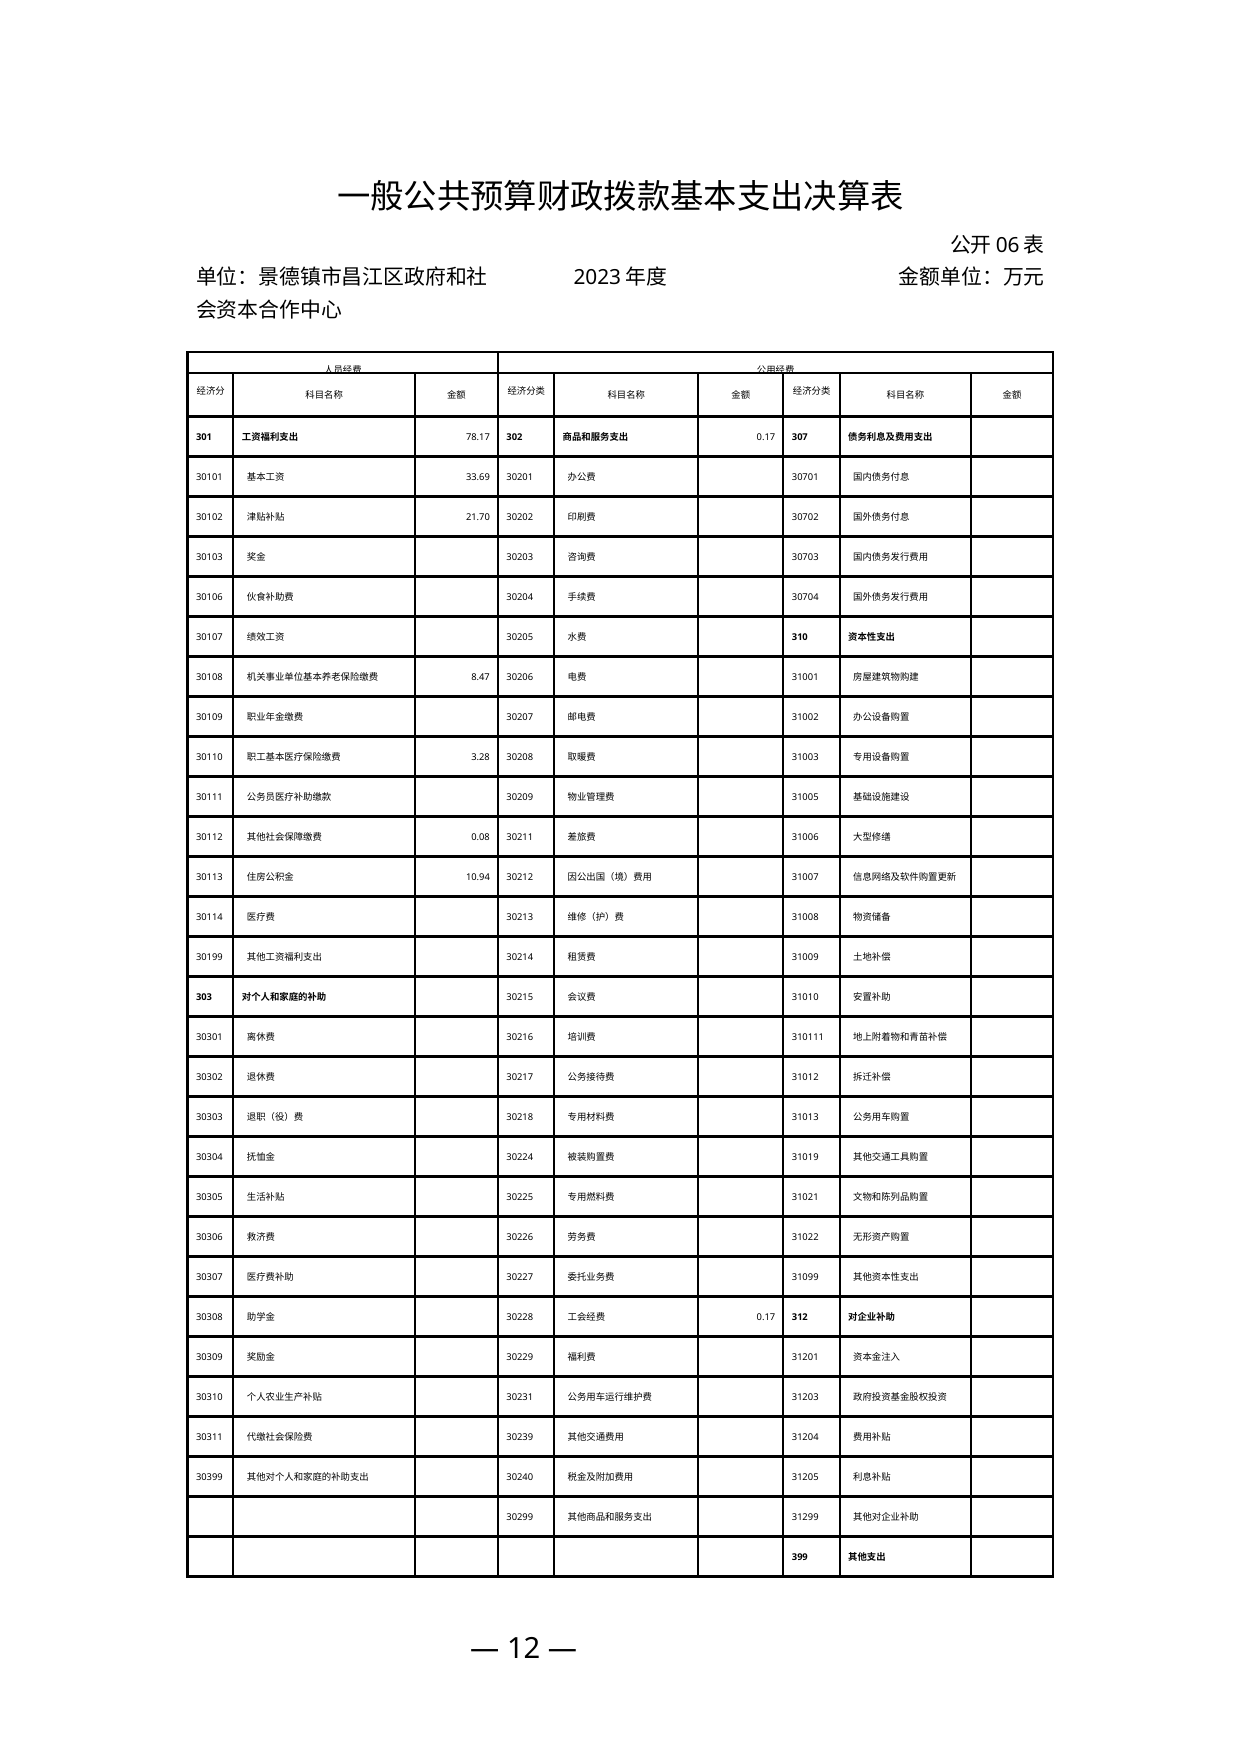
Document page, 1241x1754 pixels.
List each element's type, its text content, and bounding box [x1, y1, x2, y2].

table_cell 经济分类科目编码 [499, 374, 553, 415]
table_cell [699, 778, 782, 815]
table_cell 30108 [189, 658, 232, 695]
table_header 人员经费 [189, 353, 497, 372]
table_cell [555, 1538, 697, 1575]
table_cell 信息网络及软件购置更新 [841, 858, 970, 895]
text 一般公共预算财政拨款基本支出决算表 [187, 162, 1053, 227]
table_cell 因公出国（境）费用 [555, 858, 697, 895]
table_cell 取暖费 [555, 738, 697, 775]
table_cell [416, 578, 497, 615]
table_cell [972, 1138, 1052, 1175]
table_cell [416, 1138, 497, 1175]
table_cell 30110 [189, 738, 232, 775]
table_cell 工资福利支出 [234, 418, 414, 455]
table_cell [699, 1458, 782, 1495]
table_cell 金额 [416, 374, 497, 415]
table_cell 30224 [499, 1138, 553, 1175]
table_cell 31006 [784, 818, 839, 855]
table_cell 30207 [499, 698, 553, 735]
table_cell 安置补助 [841, 978, 970, 1015]
table_cell 30299 [499, 1498, 553, 1535]
table_cell 职工基本医疗保险缴费 [234, 738, 414, 775]
table_cell [699, 1018, 782, 1055]
table_cell 302 [499, 418, 553, 455]
table_cell 其他资本性支出 [841, 1258, 970, 1295]
table_cell 31013 [784, 1098, 839, 1135]
table_cell [972, 1178, 1052, 1215]
table_cell 31002 [784, 698, 839, 735]
table_cell 30206 [499, 658, 553, 695]
table_cell 30201 [499, 458, 553, 495]
table_cell 31007 [784, 858, 839, 895]
table_cell 抚恤金 [234, 1138, 414, 1175]
table_cell 委托业务费 [555, 1258, 697, 1295]
table_cell 其他交通工具购置 [841, 1138, 970, 1175]
table_cell 大型修缮 [841, 818, 970, 855]
table_cell [699, 858, 782, 895]
table_cell 经济分类科目编码 [784, 374, 839, 415]
table_cell 31021 [784, 1178, 839, 1215]
table_cell 30310 [189, 1378, 232, 1415]
table_cell 公务用车运行维护费 [555, 1378, 697, 1415]
table_cell 30111 [189, 778, 232, 815]
table_cell [416, 978, 497, 1015]
table_cell 资本性支出 [841, 618, 970, 655]
table_cell 31203 [784, 1378, 839, 1415]
table_cell [699, 1378, 782, 1415]
table_cell 房屋建筑物购建 [841, 658, 970, 695]
table_cell 公务员医疗补助缴款 [234, 778, 414, 815]
table_cell 31019 [784, 1138, 839, 1175]
table_cell [416, 1258, 497, 1295]
table_cell 30204 [499, 578, 553, 615]
table_cell 奖励金 [234, 1338, 414, 1375]
table_cell [416, 1298, 497, 1335]
table_cell 30217 [499, 1058, 553, 1095]
table_cell 津贴补贴 [234, 498, 414, 535]
table_cell [972, 1258, 1052, 1295]
table_cell 31099 [784, 1258, 839, 1295]
table_cell 30309 [189, 1338, 232, 1375]
table_cell 31022 [784, 1218, 839, 1255]
table_cell 差旅费 [555, 818, 697, 855]
table_cell 30307 [189, 1258, 232, 1295]
table_cell 30227 [499, 1258, 553, 1295]
table_cell [416, 618, 497, 655]
table_cell 科目名称 [555, 374, 697, 415]
table_cell 金额单位：万元 [724, 260, 1053, 324]
table_cell 国内债务发行费用 [841, 538, 970, 575]
table_cell 单位：景德镇市昌江区政府和社会资本合作中心 [188, 260, 516, 324]
table_cell 债务利息及费用支出 [841, 418, 970, 455]
table_cell 30208 [499, 738, 553, 775]
table_cell [972, 778, 1052, 815]
table_cell 其他商品和服务支出 [555, 1498, 697, 1535]
table_cell 2023年度 [516, 260, 724, 324]
table_cell 伙食补助费 [234, 578, 414, 615]
table_cell 水费 [555, 618, 697, 655]
table_cell 30240 [499, 1458, 553, 1495]
table_cell [699, 818, 782, 855]
table_cell [699, 618, 782, 655]
table_cell 利息补贴 [841, 1458, 970, 1495]
table_cell [972, 418, 1052, 455]
table_cell [699, 1138, 782, 1175]
table_cell [972, 1058, 1052, 1095]
table_cell [699, 458, 782, 495]
table_cell 税金及附加费用 [555, 1458, 697, 1495]
table_cell [699, 498, 782, 535]
table_cell [416, 778, 497, 815]
table_cell 绩效工资 [234, 618, 414, 655]
table_cell 工会经费 [555, 1298, 697, 1335]
table_cell 0.08 [416, 818, 497, 855]
table_cell [972, 458, 1052, 495]
table_cell 303 [189, 978, 232, 1015]
table_cell 30305 [189, 1178, 232, 1215]
table_cell 专用材料费 [555, 1098, 697, 1135]
table_cell 离休费 [234, 1018, 414, 1055]
table_cell 职业年金缴费 [234, 698, 414, 735]
table_cell 生活补贴 [234, 1178, 414, 1215]
table_cell [972, 498, 1052, 535]
table_cell 个人农业生产补贴 [234, 1378, 414, 1415]
table_cell 手续费 [555, 578, 697, 615]
table_cell 31005 [784, 778, 839, 815]
table_cell [416, 1458, 497, 1495]
table_cell 30226 [499, 1218, 553, 1255]
table_header 公用经费 [499, 353, 1052, 372]
table_cell 救济费 [234, 1218, 414, 1255]
table_cell [189, 1538, 232, 1575]
table_cell 机关事业单位基本养老保险缴费 [234, 658, 414, 695]
table_cell 金额 [972, 374, 1052, 415]
table_cell [416, 1218, 497, 1255]
table_cell 33.69 [416, 458, 497, 495]
table_cell [972, 1418, 1052, 1455]
table_cell 30703 [784, 538, 839, 575]
table_cell [234, 1498, 414, 1535]
table_cell 30399 [189, 1458, 232, 1495]
table_cell 30303 [189, 1098, 232, 1135]
table_cell 30213 [499, 898, 553, 935]
table_cell 0.17 [699, 1298, 782, 1335]
table_cell 31003 [784, 738, 839, 775]
table_cell 邮电费 [555, 698, 697, 735]
table_cell 30199 [189, 938, 232, 975]
table_cell 3.28 [416, 738, 497, 775]
table_cell 30216 [499, 1018, 553, 1055]
table_cell 30112 [189, 818, 232, 855]
table_cell 电费 [555, 658, 697, 695]
table_cell 基本工资 [234, 458, 414, 495]
table_cell 国外债务发行费用 [841, 578, 970, 615]
table_cell 30302 [189, 1058, 232, 1095]
table_cell [416, 938, 497, 975]
table_cell 30106 [189, 578, 232, 615]
table_cell 30702 [784, 498, 839, 535]
table_cell [699, 738, 782, 775]
table_cell [972, 1098, 1052, 1135]
table_cell [972, 858, 1052, 895]
table_cell 其他社会保障缴费 [234, 818, 414, 855]
table_cell [416, 538, 497, 575]
table_cell 退休费 [234, 1058, 414, 1095]
table_cell 30229 [499, 1338, 553, 1375]
table_cell [972, 1458, 1052, 1495]
table_cell 30113 [189, 858, 232, 895]
table_cell [972, 738, 1052, 775]
table_cell 30301 [189, 1018, 232, 1055]
table_cell 30211 [499, 818, 553, 855]
table_cell [699, 1058, 782, 1095]
table_cell 地上附着物和青苗补偿 [841, 1018, 970, 1055]
table_cell 办公设备购置 [841, 698, 970, 735]
table_cell 21.70 [416, 498, 497, 535]
table_cell [972, 1338, 1052, 1375]
table_cell [416, 1178, 497, 1215]
table_cell 78.17 [416, 418, 497, 455]
table_cell [416, 698, 497, 735]
table_cell 经济分类科目编码 [189, 374, 232, 415]
table_cell [972, 1498, 1052, 1535]
table_cell [699, 658, 782, 695]
table_cell [499, 1538, 553, 1575]
table_cell 10.94 [416, 858, 497, 895]
table_cell [972, 1538, 1052, 1575]
table_cell [699, 1218, 782, 1255]
table_cell [699, 1418, 782, 1455]
table_cell 31012 [784, 1058, 839, 1095]
table_cell [972, 618, 1052, 655]
table_cell 31008 [784, 898, 839, 935]
table_cell 基础设施建设 [841, 778, 970, 815]
table_cell 30304 [189, 1138, 232, 1175]
table_cell 印刷费 [555, 498, 697, 535]
table_header 公开06表 [188, 227, 1053, 259]
table_cell 科目名称 [841, 374, 970, 415]
table_cell 30202 [499, 498, 553, 535]
table_cell [699, 1178, 782, 1215]
table_cell 301 [189, 418, 232, 455]
table_cell 30218 [499, 1098, 553, 1135]
table_cell 公务接待费 [555, 1058, 697, 1095]
table_cell 物资储备 [841, 898, 970, 935]
table_cell [972, 1018, 1052, 1055]
table_cell 维修（护）费 [555, 898, 697, 935]
table_cell 对个人和家庭的补助 [234, 978, 414, 1015]
table_cell 31009 [784, 938, 839, 975]
table_cell 312 [784, 1298, 839, 1335]
table_cell 31205 [784, 1458, 839, 1495]
table_cell [416, 1098, 497, 1135]
table_cell 30114 [189, 898, 232, 935]
table_cell [699, 538, 782, 575]
table_cell [972, 818, 1052, 855]
table_cell 奖金 [234, 538, 414, 575]
table_cell 31204 [784, 1418, 839, 1455]
table_cell 310 [784, 618, 839, 655]
table_cell 退职（役）费 [234, 1098, 414, 1135]
table_cell 租赁费 [555, 938, 697, 975]
table_cell [699, 938, 782, 975]
table_cell [699, 898, 782, 935]
table_cell 30311 [189, 1418, 232, 1455]
table_cell [972, 698, 1052, 735]
table_cell 31001 [784, 658, 839, 695]
table_cell [699, 1258, 782, 1295]
table_cell 399 [784, 1538, 839, 1575]
table_cell 拆迁补偿 [841, 1058, 970, 1095]
table_cell 30107 [189, 618, 232, 655]
table_cell 劳务费 [555, 1218, 697, 1255]
table_cell 31299 [784, 1498, 839, 1535]
table_cell 30103 [189, 538, 232, 575]
table_cell [699, 1538, 782, 1575]
table_cell 福利费 [555, 1338, 697, 1375]
table_cell 30205 [499, 618, 553, 655]
table_cell [972, 938, 1052, 975]
table_cell 专用燃料费 [555, 1178, 697, 1215]
table_cell 0.17 [699, 418, 782, 455]
table_cell [416, 1418, 497, 1455]
table_cell 30203 [499, 538, 553, 575]
table_cell 会议费 [555, 978, 697, 1015]
table_cell 其他对个人和家庭的补助支出 [234, 1458, 414, 1495]
table_cell [416, 1338, 497, 1375]
table_cell [189, 1498, 232, 1535]
table_cell 310111 [784, 1018, 839, 1055]
table_cell 科目名称 [234, 374, 414, 415]
table_cell 物业管理费 [555, 778, 697, 815]
table_cell 办公费 [555, 458, 697, 495]
table_cell [416, 898, 497, 935]
table_cell [972, 1298, 1052, 1335]
table_cell 公务用车购置 [841, 1098, 970, 1135]
table_cell 其他交通费用 [555, 1418, 697, 1455]
table_cell 30225 [499, 1178, 553, 1215]
table_cell 被装购置费 [555, 1138, 697, 1175]
table_cell [416, 1378, 497, 1415]
table_cell 30239 [499, 1418, 553, 1455]
table_cell [972, 1218, 1052, 1255]
table_cell 30306 [189, 1218, 232, 1255]
table_cell 文物和陈列品购置 [841, 1178, 970, 1215]
table_cell [972, 1378, 1052, 1415]
table_cell 30704 [784, 578, 839, 615]
table_cell 助学金 [234, 1298, 414, 1335]
table_cell 其他支出 [841, 1538, 970, 1575]
table_cell [699, 1338, 782, 1375]
table_cell 费用补贴 [841, 1418, 970, 1455]
table_cell 其他工资福利支出 [234, 938, 414, 975]
table_cell [699, 978, 782, 1015]
table_cell [699, 1498, 782, 1535]
table_cell 30215 [499, 978, 553, 1015]
table_cell 政府投资基金股权投资 [841, 1378, 970, 1415]
table_cell 其他对企业补助 [841, 1498, 970, 1535]
table_cell 对企业补助 [841, 1298, 970, 1335]
table_cell 咨询费 [555, 538, 697, 575]
table_cell 专用设备购置 [841, 738, 970, 775]
table_cell [699, 698, 782, 735]
table_cell 30308 [189, 1298, 232, 1335]
table_cell 资本金注入 [841, 1338, 970, 1375]
table_cell [972, 978, 1052, 1015]
table_cell 培训费 [555, 1018, 697, 1055]
table_cell 30214 [499, 938, 553, 975]
table_cell 国内债务付息 [841, 458, 970, 495]
table_cell 金额 [699, 374, 782, 415]
table_cell 医疗费补助 [234, 1258, 414, 1295]
table_cell 30212 [499, 858, 553, 895]
table_cell 307 [784, 418, 839, 455]
table_cell [699, 578, 782, 615]
table_cell 土地补偿 [841, 938, 970, 975]
table_cell 30101 [189, 458, 232, 495]
table_cell [234, 1538, 414, 1575]
table_cell 30231 [499, 1378, 553, 1415]
table_cell [972, 898, 1052, 935]
table_cell 医疗费 [234, 898, 414, 935]
table_cell 30109 [189, 698, 232, 735]
table_cell 30209 [499, 778, 553, 815]
table_cell 31201 [784, 1338, 839, 1375]
table_cell [416, 1018, 497, 1055]
table_cell 代缴社会保险费 [234, 1418, 414, 1455]
table_cell [972, 538, 1052, 575]
table_cell 30228 [499, 1298, 553, 1335]
table_cell [416, 1538, 497, 1575]
table_cell [699, 1098, 782, 1135]
table_cell [972, 658, 1052, 695]
table_cell 31010 [784, 978, 839, 1015]
table_cell 8.47 [416, 658, 497, 695]
table_cell [416, 1058, 497, 1095]
table_cell 住房公积金 [234, 858, 414, 895]
table_cell 无形资产购置 [841, 1218, 970, 1255]
table_cell 30701 [784, 458, 839, 495]
table_cell 30102 [189, 498, 232, 535]
table_cell 国外债务付息 [841, 498, 970, 535]
table_cell 商品和服务支出 [555, 418, 697, 455]
table_cell [416, 1498, 497, 1535]
table_cell [972, 578, 1052, 615]
